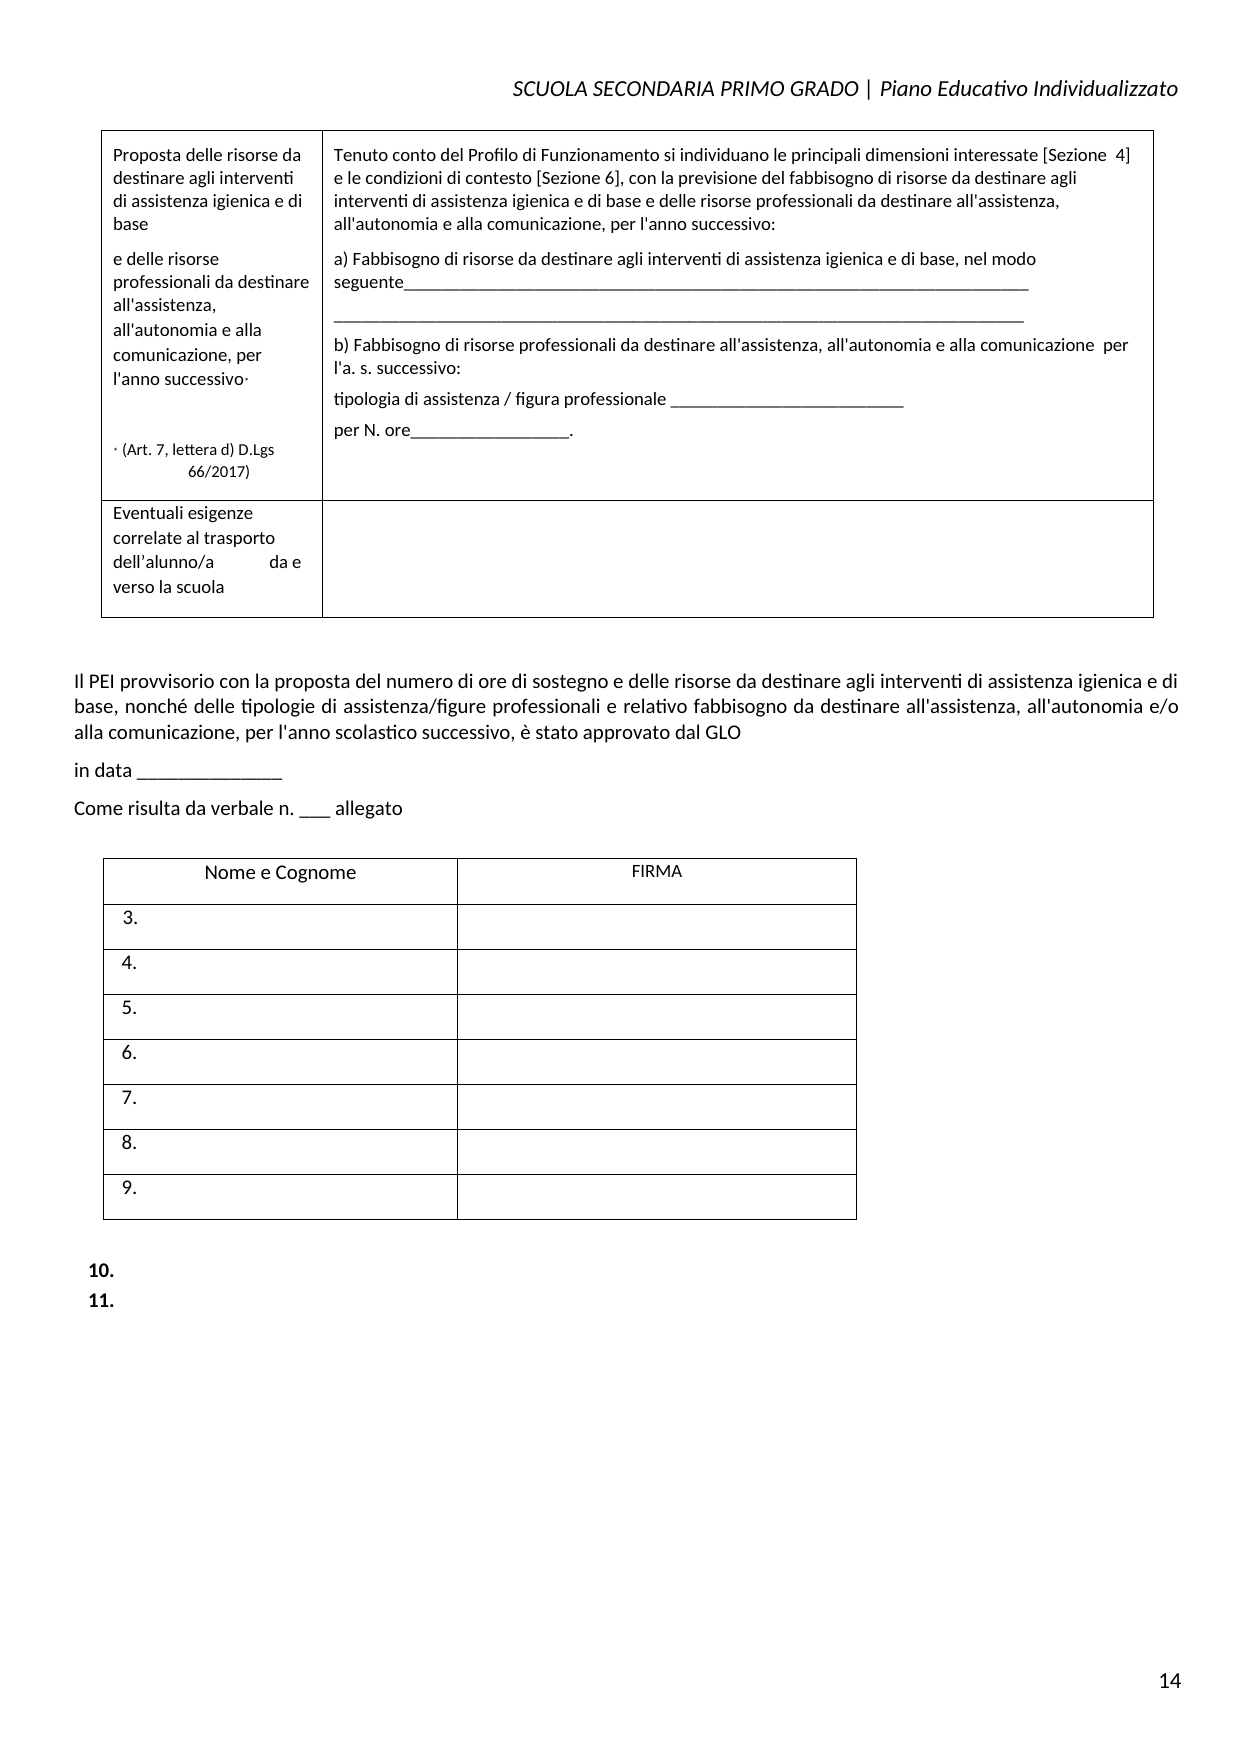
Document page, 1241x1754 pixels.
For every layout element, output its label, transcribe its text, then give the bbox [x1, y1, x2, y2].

table_cell [104, 995, 457, 1038]
table_cell [458, 1040, 856, 1083]
table_header Nome e Cognome [104, 859, 457, 903]
table_cell [458, 1175, 856, 1218]
table_cell [104, 1085, 457, 1128]
table_header Tenuto conto del Profilo di Funzionamento si individuano le principali dimensioni interessate [Sezione 4] e le condizioni di contesto [Sezione 6], con la previsione del fabbisogno di risorse da destinare agli interventi di assistenza igienica e di base e delle risorse professionali da destinare all'assistenza, all'autonomia e alla comunicazione, per l'anno successivo: a) Fabbisogno di risorse da destinare agli interventi di assistenza igienica e di base, nel modo seguente___________________________________________________________________ __________________________________________________________________________ b) Fabbisogno di risorse professionali da destinare all'assistenza, all'autonomia e alla comunicazione per l'a. s. successivo: tipologia di assistenza / figura professionale _________________________ per N. ore_________________. [323, 131, 1153, 500]
table_cell [458, 905, 856, 948]
table_cell [104, 905, 457, 948]
table_header FIRMA [458, 859, 856, 903]
table_cell [104, 1040, 457, 1083]
text in data ______________ [74, 757, 1181, 782]
table_cell [458, 995, 856, 1038]
table_header Proposta delle risorse da destinare agli interventi di assistenza igienica e di base e delle risorse professionali da destinare all'assistenza, all'autonomia e alla comunicazione, per l'anno successivo* * (Art. 7, lettera d) D.Lgs 66/2017) [102, 131, 322, 500]
text Come risulta da verbale n. ___ allegato [74, 795, 1181, 820]
table_cell [323, 501, 1153, 617]
table_cell [458, 1130, 856, 1173]
table_cell [458, 1085, 856, 1128]
table_cell [104, 1130, 457, 1173]
text Il PEI provvisorio con la proposta del numero di ore di sostegno e delle risorse da destinare agli interventi di assistenza igienica e di base, nonché delle tipologie di assistenza/figure professionali e relativo fabbisogno da destinare all'assistenza, all'autonomia e/o alla comunicazione, per l'anno scolastico successivo, è stato approvato dal GLO [74, 668, 1181, 744]
table_cell [104, 1175, 457, 1218]
table_cell Eventuali esigenze correlate al trasporto dell’alunno/a da e verso la scuola [102, 501, 322, 617]
table_cell [458, 950, 856, 993]
table_cell [104, 950, 457, 993]
